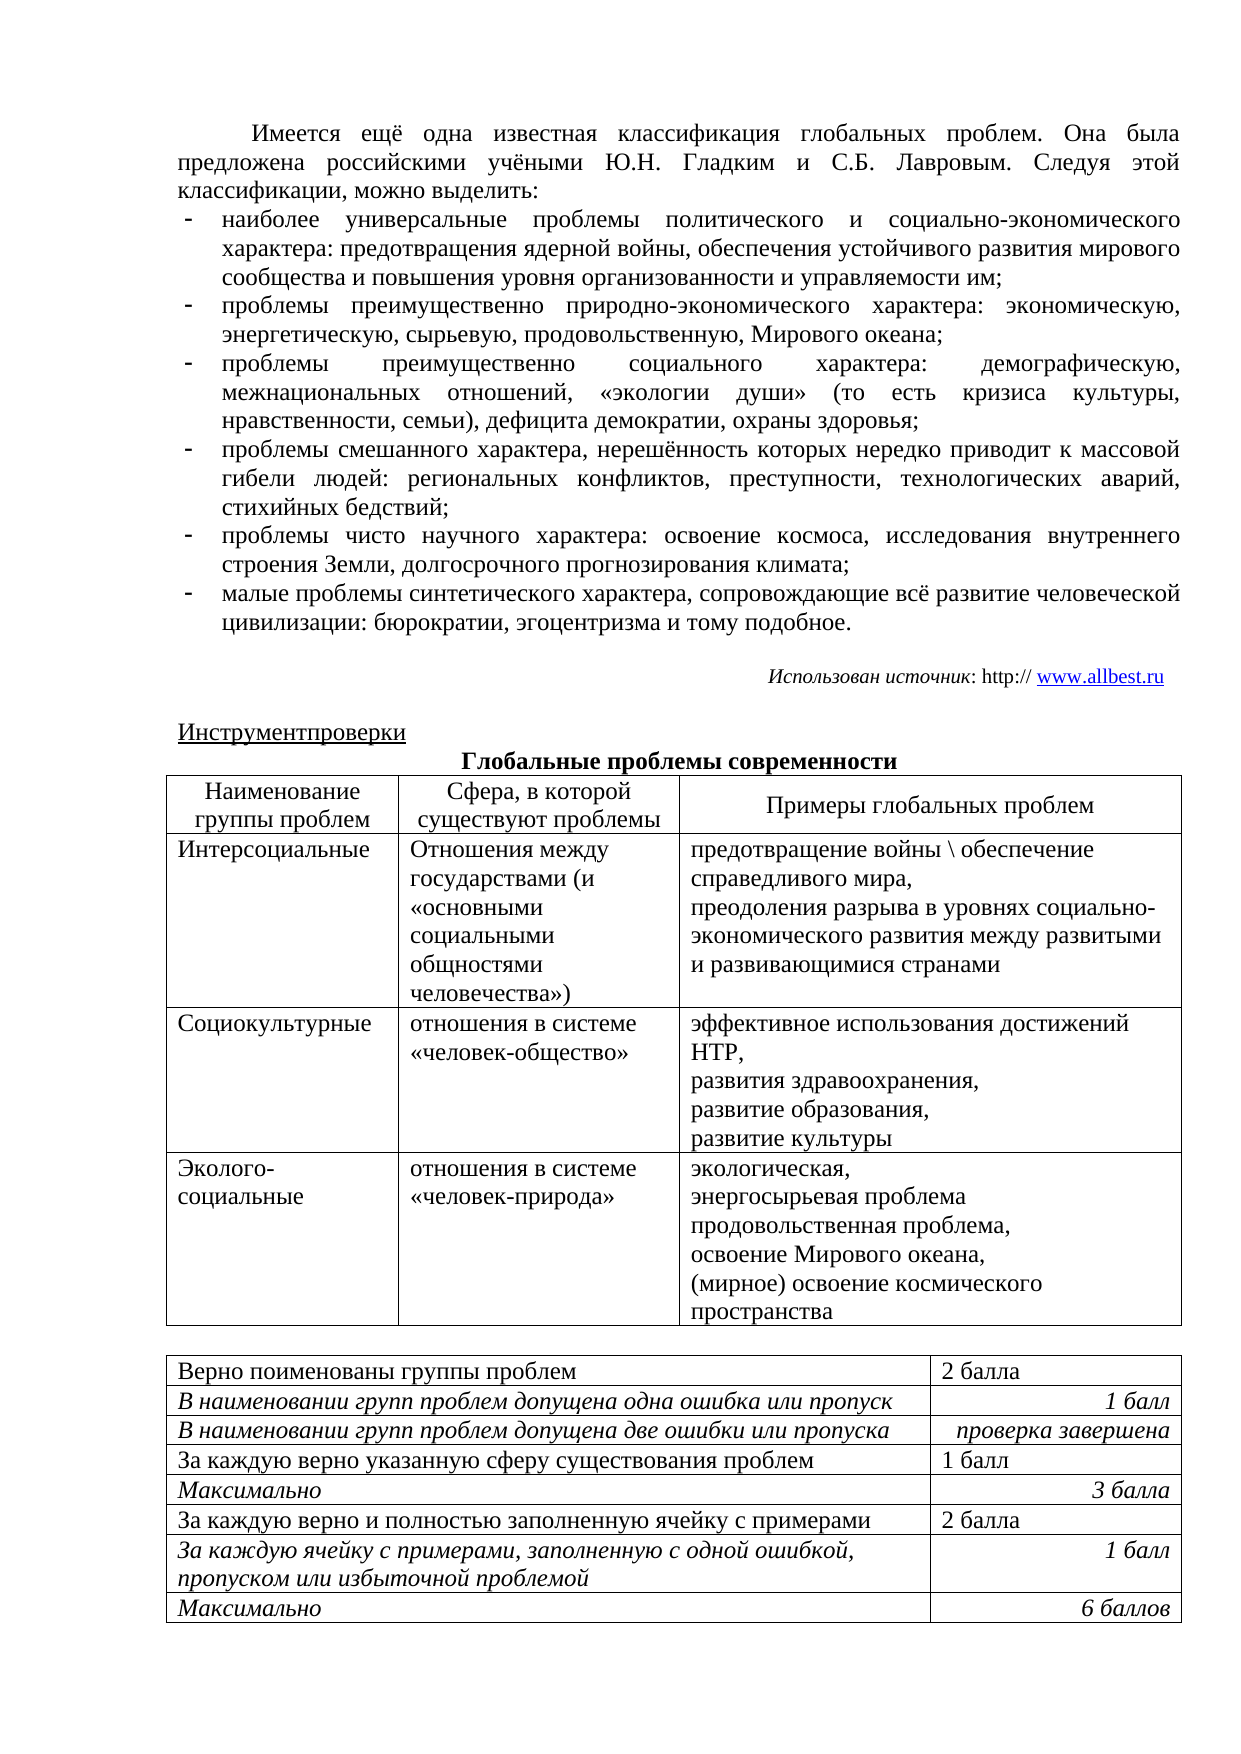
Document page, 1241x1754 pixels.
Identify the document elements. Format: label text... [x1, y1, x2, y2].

list проблемы преимущественно природно-экономического характера: экономическую, энергетическую, сырьевую, продовольственную, Мирового океана; [184, 291, 1181, 348]
table_cell отношения в системе «человек-природа» [399, 1153, 679, 1325]
table_cell 1 балл [931, 1386, 1181, 1414]
table_header Сфера, в которой существуют проблемы [399, 776, 679, 833]
list проблемы чисто научного характера: освоение космоса, исследования внутреннего строения Земли, долгосрочного прогнозирования климата; [184, 521, 1181, 578]
table_cell 6 баллов [931, 1593, 1181, 1622]
table_header 2 балла [931, 1356, 1181, 1385]
table_header Примеры глобальных проблем [680, 776, 1181, 833]
table_cell Максимально [167, 1593, 930, 1622]
text Использован источник: http:// www.allbest.ru [768, 664, 1181, 688]
text Имеется ещё одна известная классификация глобальных проблем. Она была предложена российскими учёными Ю.Н. Гладким и С.Б. Лавровым. Следуя этой классификации, можно выделить: [177, 118, 1181, 204]
table_cell отношения в системе «человек-общество» [399, 1008, 679, 1152]
list наиболее универсальные проблемы политического и социально-экономического характера: предотвращения ядерной войны, обеспечения устойчивого развития мирового сообщества и повышения уровня организованности и управляемости им; [184, 204, 1181, 291]
table_cell 1 балл [931, 1535, 1181, 1592]
table_header Наименование группы проблем [167, 776, 398, 833]
table_cell экологическая, энергосырьевая проблема продовольственная проблема, освоение Мирового океана, (мирное) освоение космического пространства [680, 1153, 1181, 1325]
table_cell Максимально [167, 1475, 930, 1504]
table_cell Интерсоциальные [167, 834, 398, 1007]
list малые проблемы синтетического характера, сопровождающие всё развитие человеческой цивилизации: бюрократии, эгоцентризма и тому подобное. [184, 578, 1181, 636]
table_cell За каждую ячейку с примерами, заполненную с одной ошибкой, пропуском или избыточной проблемой [167, 1535, 930, 1592]
table_cell В наименовании групп проблем допущена одна ошибка или пропуск [167, 1386, 930, 1414]
table_cell Эколого-социальные [167, 1153, 398, 1325]
table_cell 2 балла [931, 1505, 1181, 1534]
table_cell предотвращение войны \ обеспечение справедливого мира, преодоления разрыва в уровнях социально-экономического развития между развитыми и развивающимися странами [680, 834, 1181, 1007]
list проблемы преимущественно социального характера: демографическую, межнациональных отношений, «экологии души» (то есть кризиса культуры, нравственности, семьи), дефицита демократии, охраны здоровья; [184, 348, 1181, 434]
text Инструментпроверки [177, 717, 1181, 746]
table_cell проверка завершена [931, 1416, 1181, 1444]
table_cell В наименовании групп проблем допущена две ошибки или пропуска [167, 1416, 930, 1444]
table_cell За каждую верно указанную сферу существования проблем [167, 1445, 930, 1474]
text Глобальные проблемы современности [177, 746, 1181, 775]
list проблемы смешанного характера, нерешённость которых нередко приводит к массовой гибели людей: региональных конфликтов, преступности, технологических аварий, стихийных бедствий; [184, 434, 1181, 521]
table_cell Отношения между государствами (и «основными социальными общностями человечества») [399, 834, 679, 1007]
table_header Верно поименованы группы проблем [167, 1356, 930, 1385]
table_cell 1 балл [931, 1445, 1181, 1474]
table_cell Социокультурные [167, 1008, 398, 1152]
table_cell эффективное использования достижений НТР, развития здравоохранения, развитие образования, развитие культуры [680, 1008, 1181, 1152]
table_cell 3 балла [931, 1475, 1181, 1504]
table_cell За каждую верно и полностью заполненную ячейку с примерами [167, 1505, 930, 1534]
